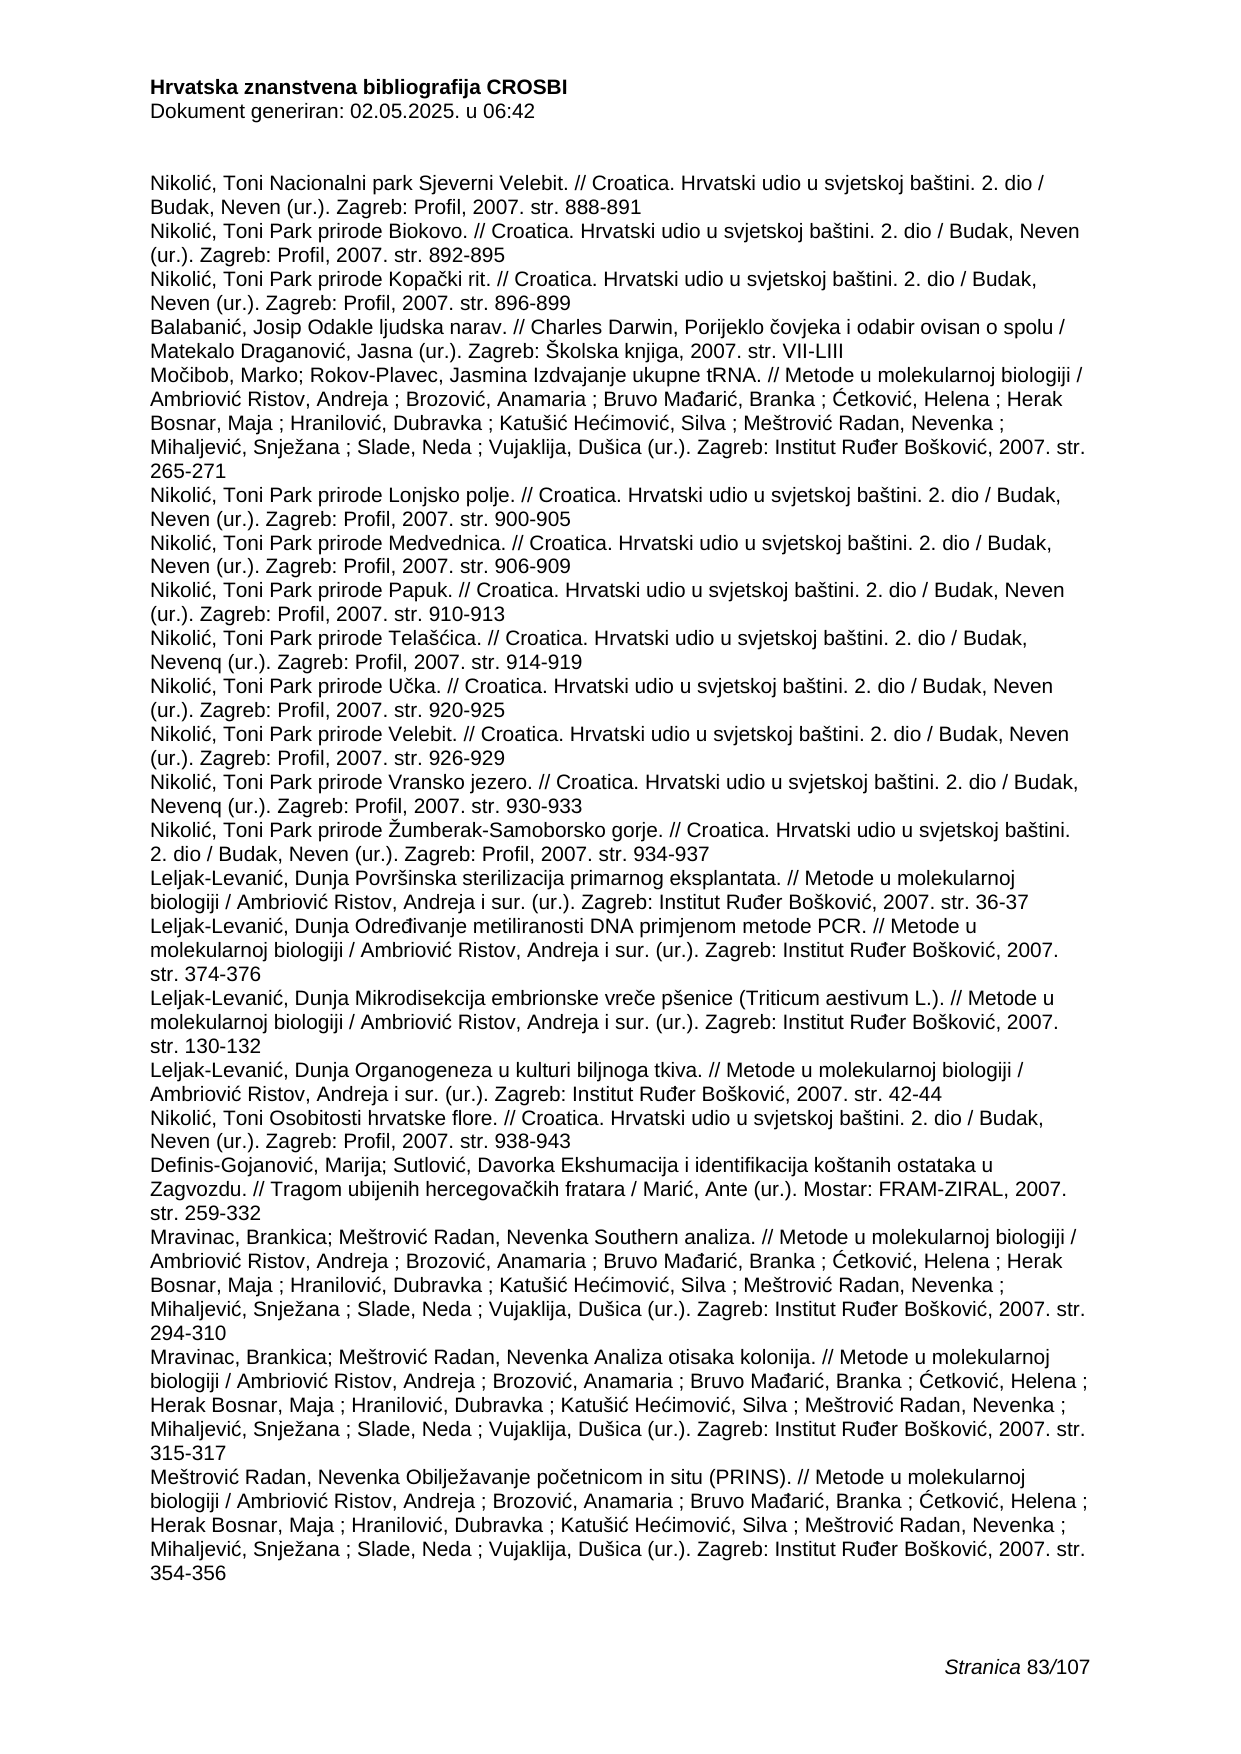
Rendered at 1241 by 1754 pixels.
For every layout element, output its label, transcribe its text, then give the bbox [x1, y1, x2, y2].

text Leljak-Levanić, Dunja [150, 914, 1090, 986]
text Nikolić, Toni [150, 1105, 1090, 1153]
text Leljak-Levanić, Dunja [150, 1057, 1090, 1105]
text Nikolić, Toni [150, 818, 1090, 866]
text Nikolić, Toni [150, 482, 1090, 530]
text Nikolić, Toni [150, 770, 1090, 818]
text Meštrović Radan, Nevenka [150, 1465, 1090, 1584]
text Nikolić, Toni [150, 626, 1090, 674]
text Mravinac, Brankica; Meštrović Radan, Nevenka [150, 1225, 1090, 1345]
text Nikolić, Toni [150, 578, 1090, 626]
text Definis-Gojanović, Marija; Sutlović, Davorka [150, 1153, 1090, 1225]
text Nikolić, Toni [150, 674, 1090, 722]
text Nikolić, Toni [150, 219, 1090, 267]
text Močibob, Marko; Rokov-Plavec, Jasmina [150, 363, 1090, 482]
text Nikolić, Toni [150, 530, 1090, 578]
text Nikolić, Toni [150, 171, 1090, 219]
text Balabanić, Josip [150, 315, 1090, 363]
text Leljak-Levanić, Dunja [150, 986, 1090, 1057]
text Mravinac, Brankica; Meštrović Radan, Nevenka [150, 1345, 1090, 1465]
text Nikolić, Toni [150, 267, 1090, 315]
text Nikolić, Toni [150, 722, 1090, 770]
text Leljak-Levanić, Dunja [150, 866, 1090, 914]
